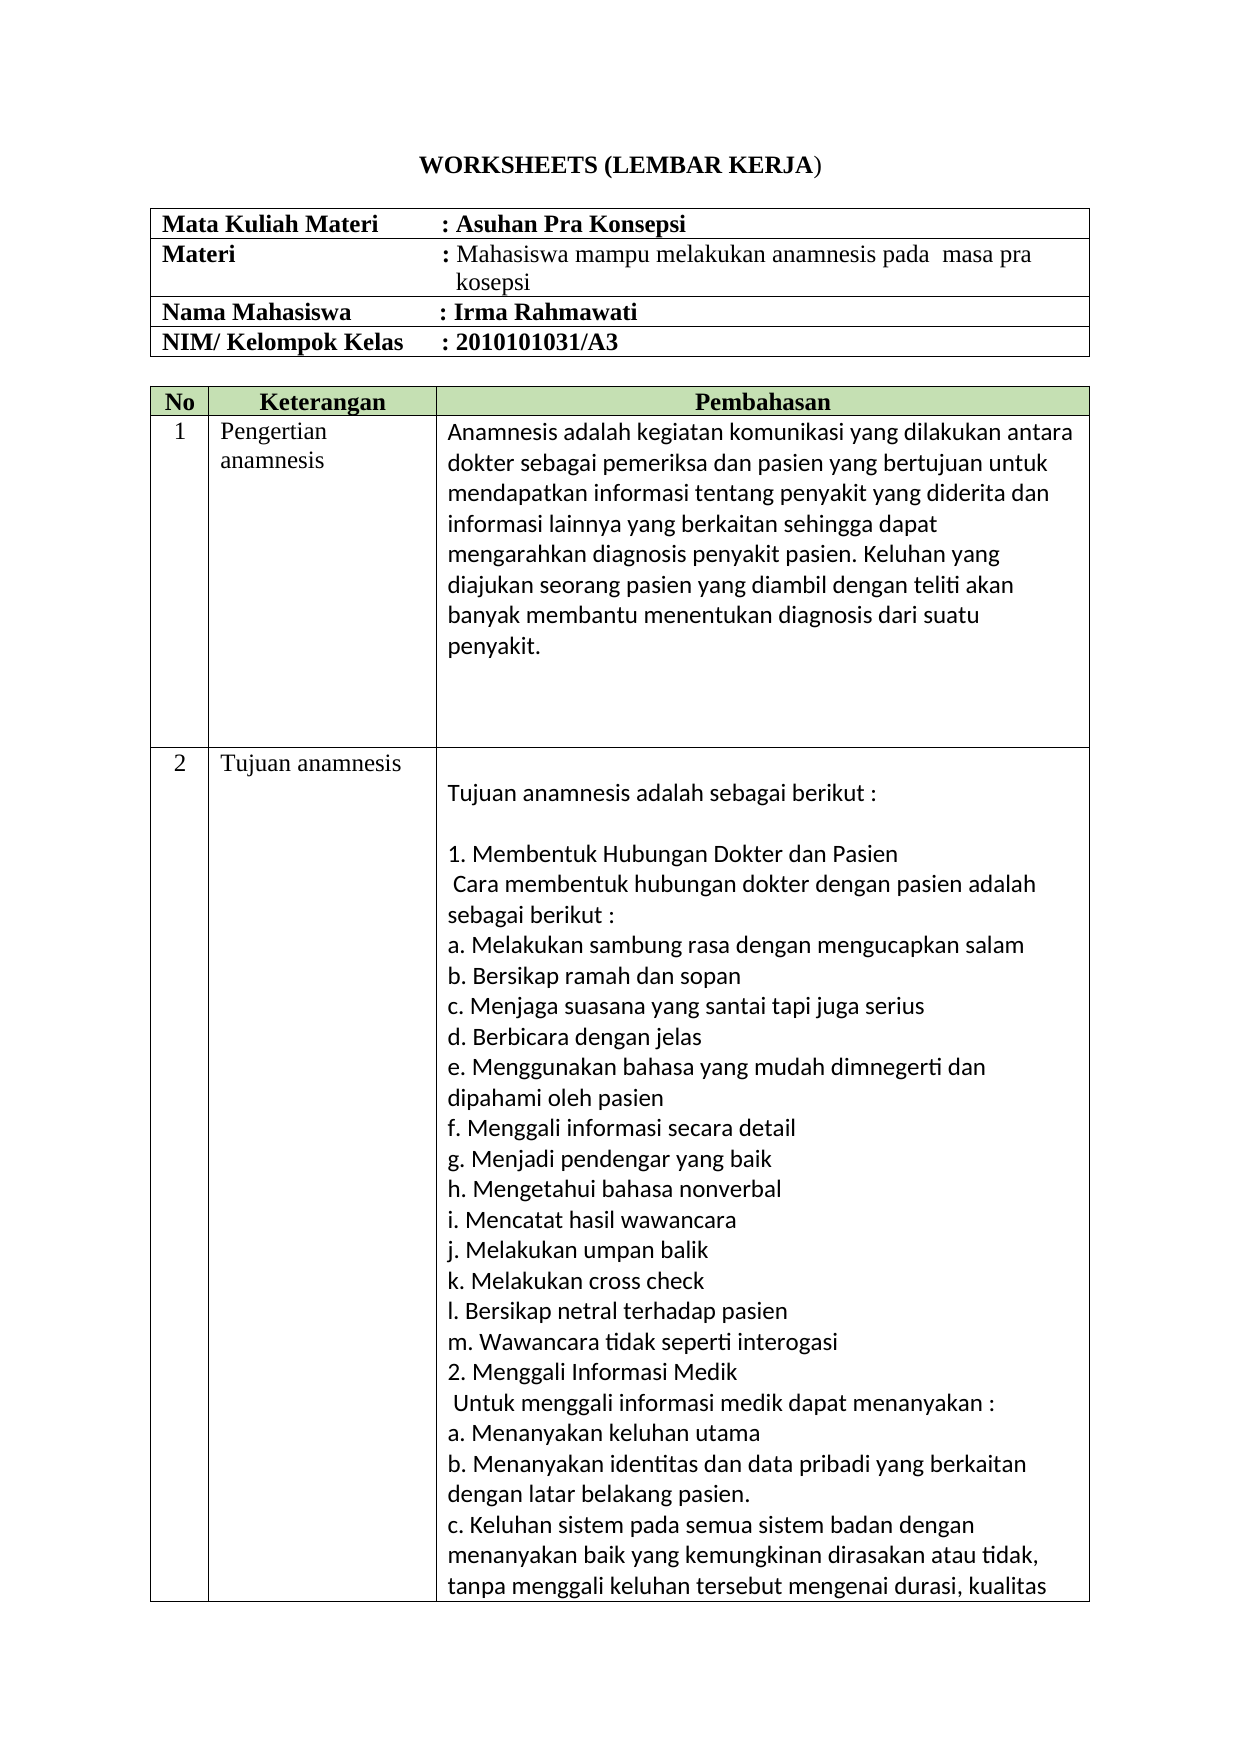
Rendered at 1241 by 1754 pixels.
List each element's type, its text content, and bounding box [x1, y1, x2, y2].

text WORKSHEETS (LEMBAR KERJA) [150, 150, 1090, 179]
table_cell 1 [151, 416, 208, 747]
table_cell Anamnesis adalah kegiatan komunikasi yang dilakukan antara dokter sebagai pemeriksa dan pasien yang bertujuan untuk mendapatkan informasi tentang penyakit yang diderita dan informasi lainnya yang berkaitan sehingga dapat mengarahkan diagnosis penyakit pasien. Keluhan yang diajukan seorang pasien yang diambil dengan teliti akan banyak membantu menentukan diagnosis dari suatu penyakit. [437, 416, 1089, 747]
table_header No [151, 387, 208, 415]
table_cell Pengertian anamnesis [209, 416, 436, 747]
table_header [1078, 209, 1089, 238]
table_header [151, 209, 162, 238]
table_header Pembahasan [437, 387, 1089, 415]
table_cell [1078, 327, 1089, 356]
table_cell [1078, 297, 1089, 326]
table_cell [437, 748, 1089, 1601]
table_cell Tujuan anamnesis [209, 748, 436, 1601]
table_cell 2 [151, 748, 208, 1601]
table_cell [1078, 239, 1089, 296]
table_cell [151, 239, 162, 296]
table_header Keterangan [209, 387, 436, 415]
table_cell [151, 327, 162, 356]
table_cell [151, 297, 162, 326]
